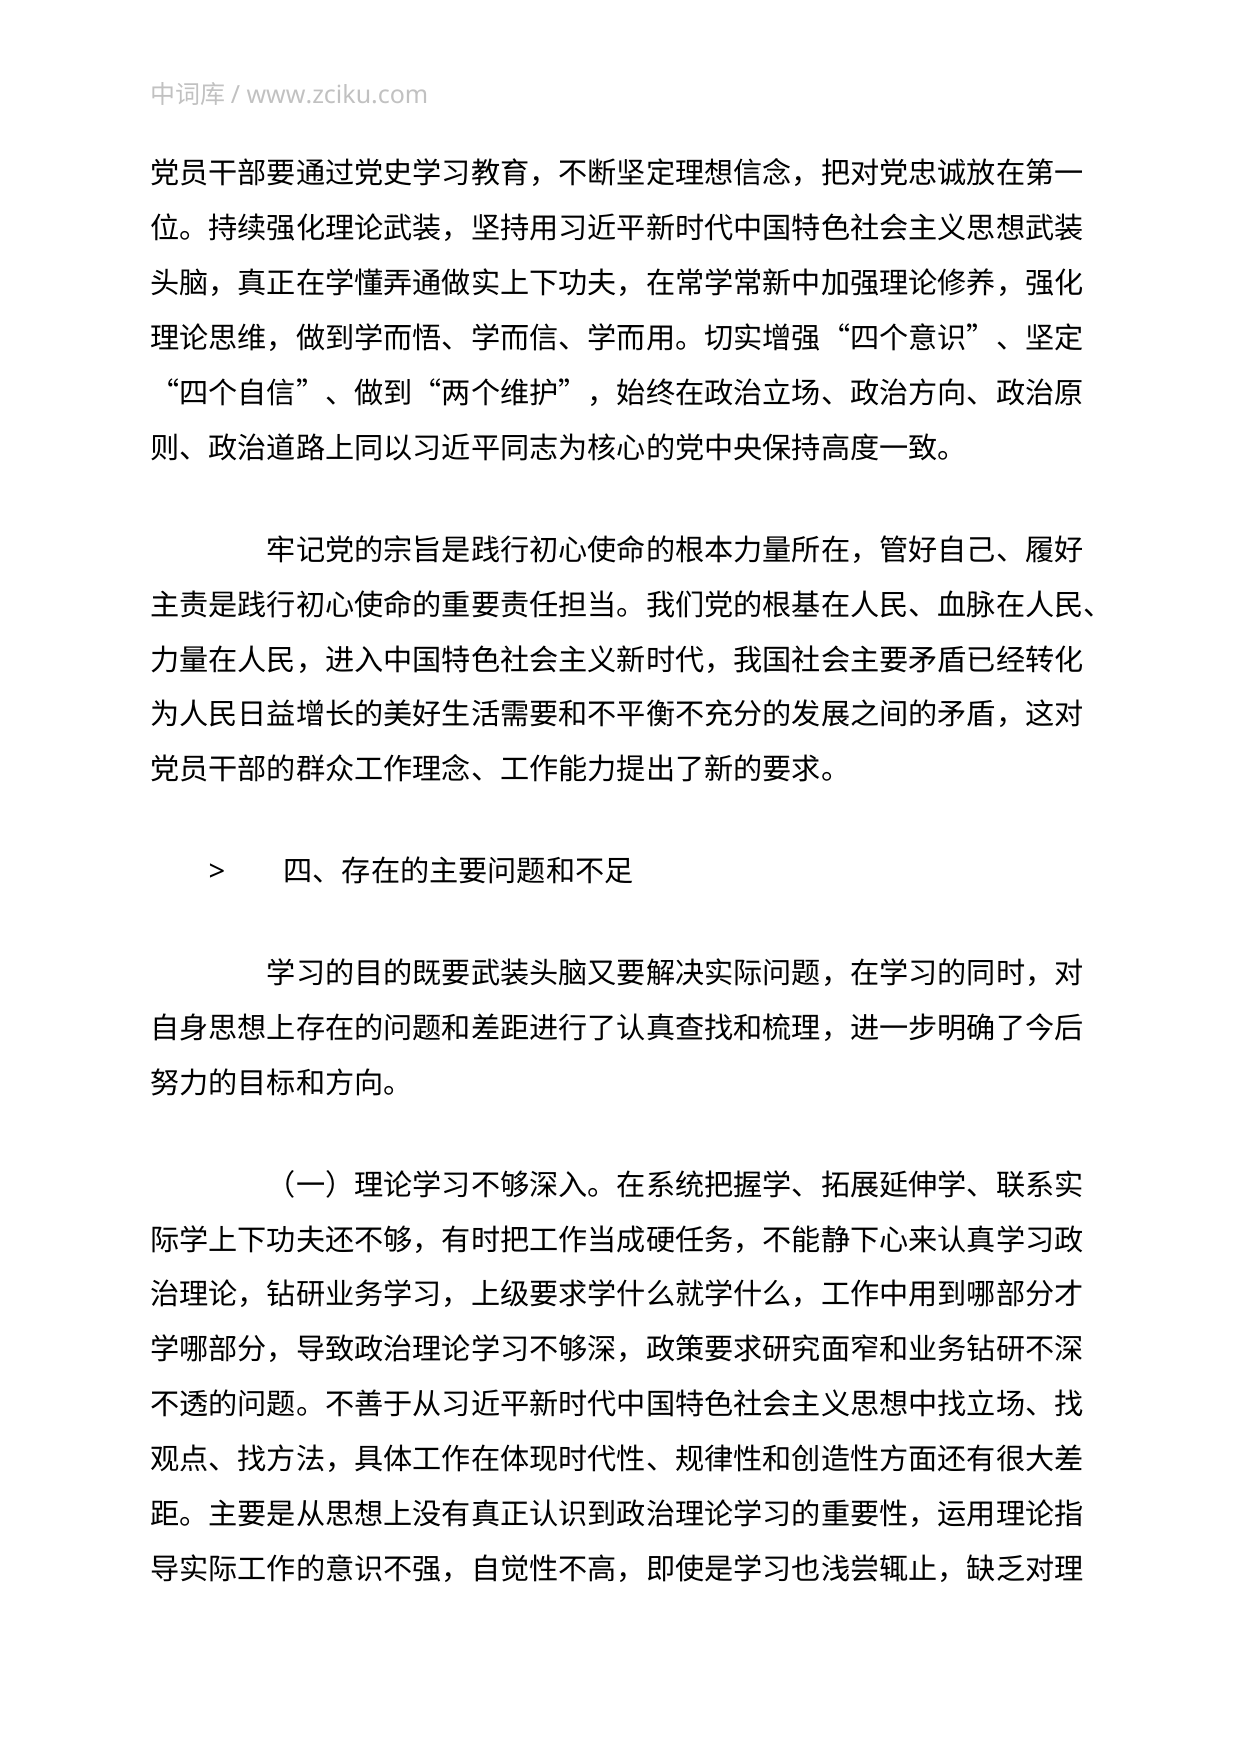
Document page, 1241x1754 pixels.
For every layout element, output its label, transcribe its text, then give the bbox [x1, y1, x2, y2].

text 牢记党的宗旨是践行初心使命的根本力量所在，管好自己、履好主责是践行初心使命的重要责任担当。我们党的根基在人民、血脉在人民、力量在人民，进入中国特色社会主义新时代，我国社会主要矛盾已经转化为人民日益增长的美好生活需要和不平衡不充分的发展之间的矛盾，这对党员干部的群众工作理念、工作能力提出了新的要求。 [150, 526, 1090, 788]
text > 四、存在的主要问题和不足 [150, 848, 1090, 890]
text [150, 1161, 1090, 1588]
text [150, 150, 1090, 467]
text 学习的目的既要武装头脑又要解决实际问题，在学习的同时，对自身思想上存在的问题和差距进行了认真查找和梳理，进一步明确了今后努力的目标和方向。 [150, 949, 1090, 1102]
